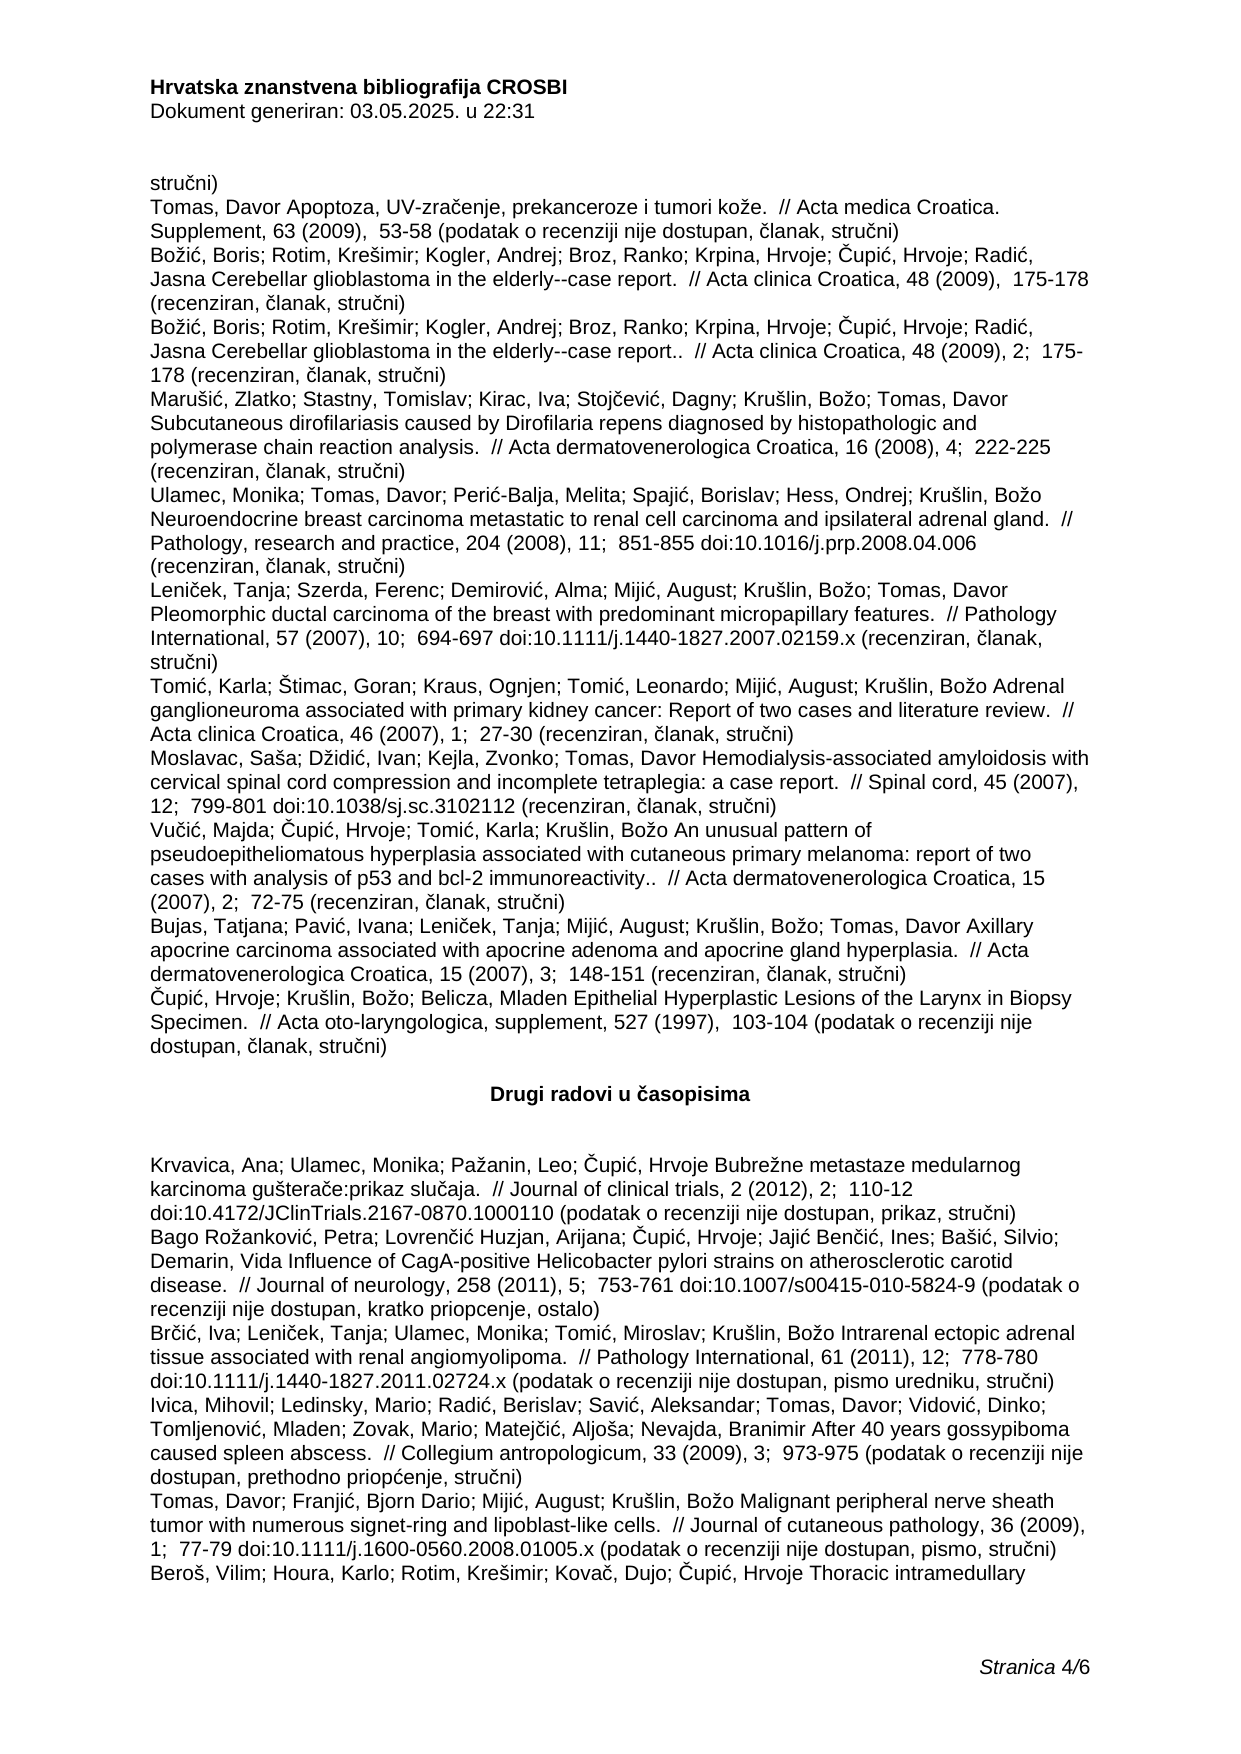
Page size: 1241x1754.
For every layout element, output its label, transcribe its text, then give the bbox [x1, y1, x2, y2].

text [150, 171, 1090, 195]
text Marušić, Zlatko; Stastny, Tomislav; Kirac, Iva; Stojčević, Dagny; Krušlin, Božo; Tomas, Davor [150, 387, 1090, 482]
text Tomas, Davor; Franjić, Bjorn Dario; Mijić, August; Krušlin, Božo [150, 1489, 1090, 1561]
text Leniček, Tanja; Szerda, Ferenc; Demirović, Alma; Mijić, August; Krušlin, Božo; Tomas, Davor [150, 578, 1090, 674]
subtitle Drugi radovi u časopisima [150, 1081, 1090, 1105]
text Čupić, Hrvoje; Krušlin, Božo; Belicza, Mladen [150, 986, 1090, 1057]
text Krvavica, Ana; Ulamec, Monika; Pažanin, Leo; Čupić, Hrvoje [150, 1153, 1090, 1225]
text Tomas, Davor [150, 195, 1090, 243]
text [150, 1561, 1090, 1584]
text Moslavac, Saša; Džidić, Ivan; Kejla, Zvonko; Tomas, Davor [150, 746, 1090, 818]
text Ulamec, Monika; Tomas, Davor; Perić-Balja, Melita; Spajić, Borislav; Hess, Ondrej; Krušlin, Božo [150, 482, 1090, 578]
text Brčić, Iva; Leniček, Tanja; Ulamec, Monika; Tomić, Miroslav; Krušlin, Božo [150, 1321, 1090, 1393]
text Vučić, Majda; Čupić, Hrvoje; Tomić, Karla; Krušlin, Božo [150, 818, 1090, 914]
text Tomić, Karla; Štimac, Goran; Kraus, Ognjen; Tomić, Leonardo; Mijić, August; Krušlin, Božo [150, 674, 1090, 746]
text Bago Rožanković, Petra; Lovrenčić Huzjan, Arijana; Čupić, Hrvoje; Jajić Benčić, Ines; Bašić, Silvio; Demarin, Vida [150, 1225, 1090, 1321]
text Božić, Boris; Rotim, Krešimir; Kogler, Andrej; Broz, Ranko; Krpina, Hrvoje; Čupić, Hrvoje; Radić, Jasna [150, 243, 1090, 315]
text Božić, Boris; Rotim, Krešimir; Kogler, Andrej; Broz, Ranko; Krpina, Hrvoje; Čupić, Hrvoje; Radić, Jasna [150, 315, 1090, 387]
text Bujas, Tatjana; Pavić, Ivana; Leniček, Tanja; Mijić, August; Krušlin, Božo; Tomas, Davor [150, 914, 1090, 986]
text Ivica, Mihovil; Ledinsky, Mario; Radić, Berislav; Savić, Aleksandar; Tomas, Davor; Vidović, Dinko; Tomljenović, Mladen; Zovak, Mario; Matejčić, Aljoša; Nevajda, Branimir [150, 1393, 1090, 1489]
